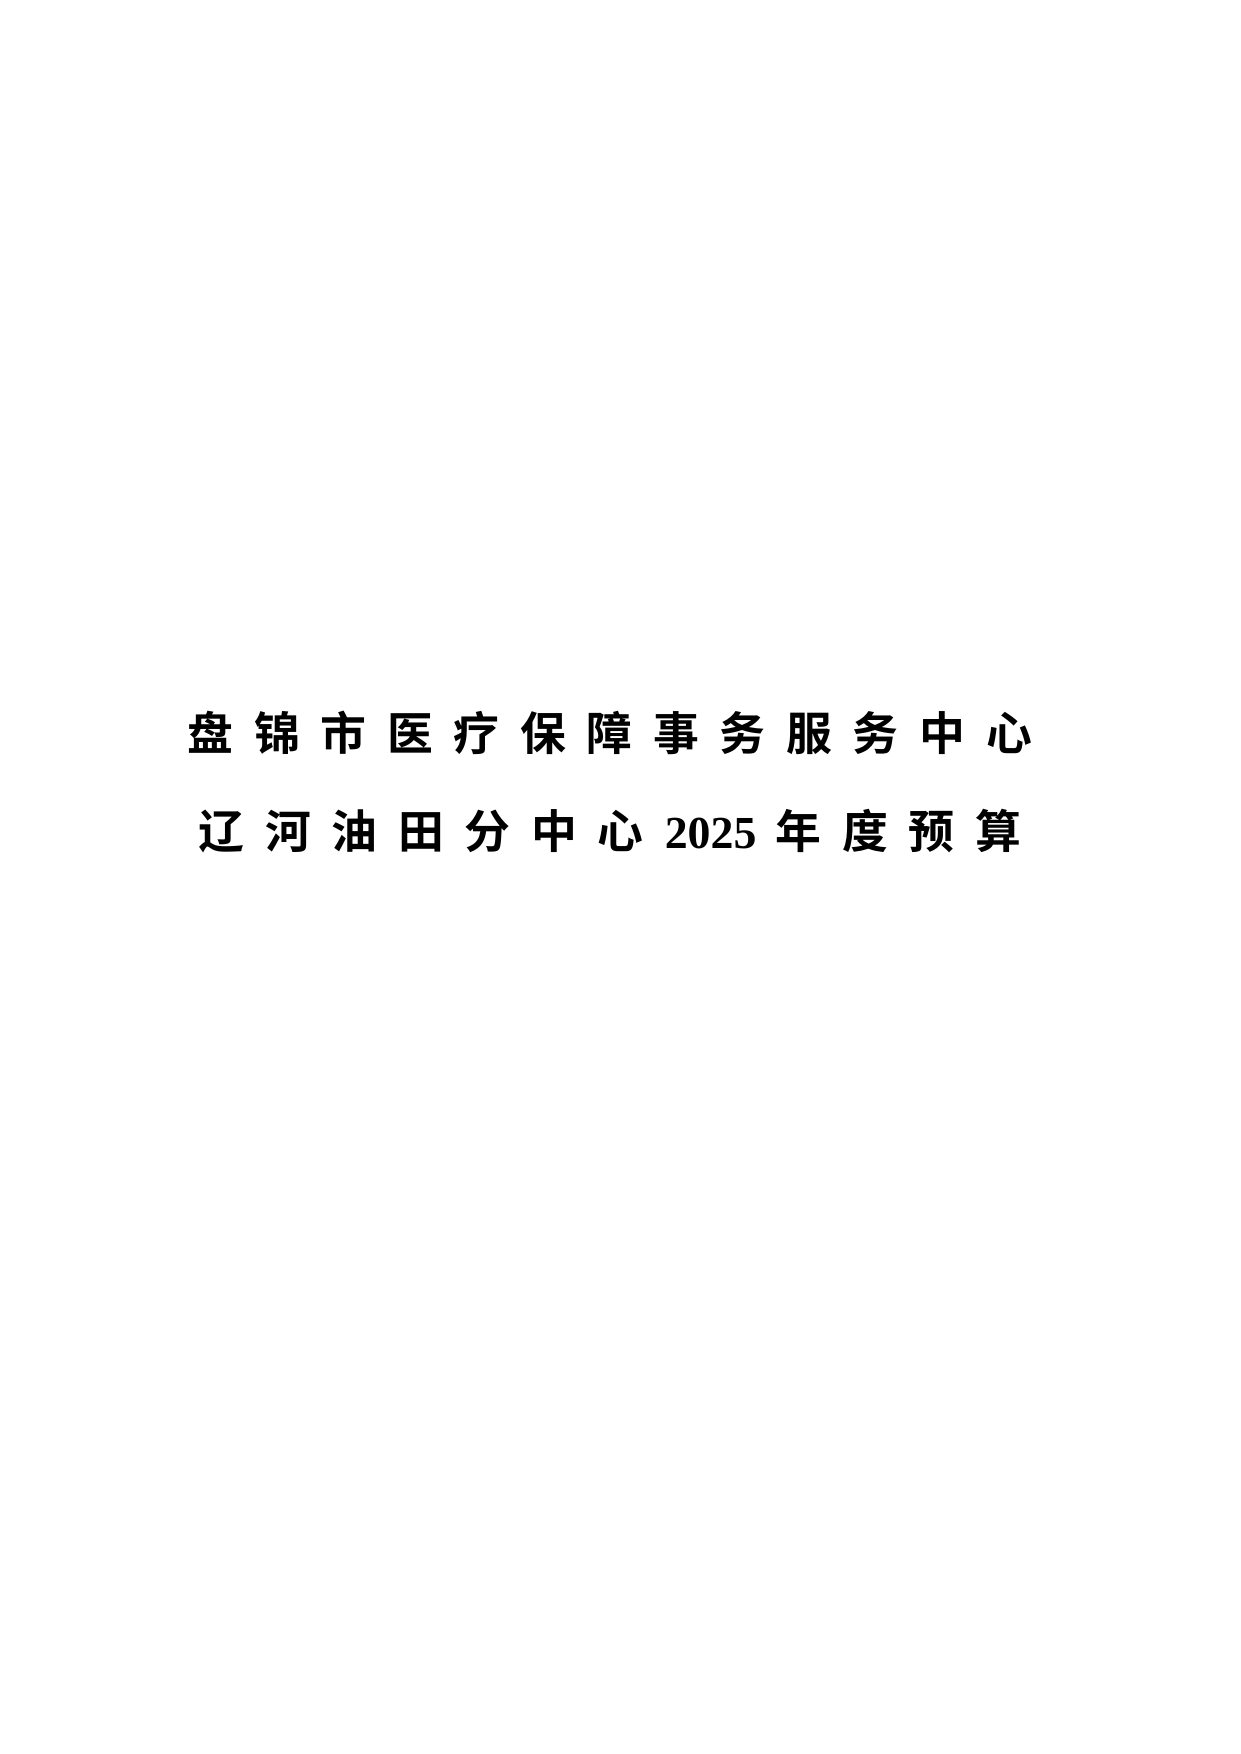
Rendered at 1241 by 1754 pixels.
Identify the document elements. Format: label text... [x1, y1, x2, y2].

text 盘锦市医疗保障事务服务中心 [187, 682, 1053, 779]
text 辽河油田分中心2025年度预算 [187, 779, 1053, 877]
